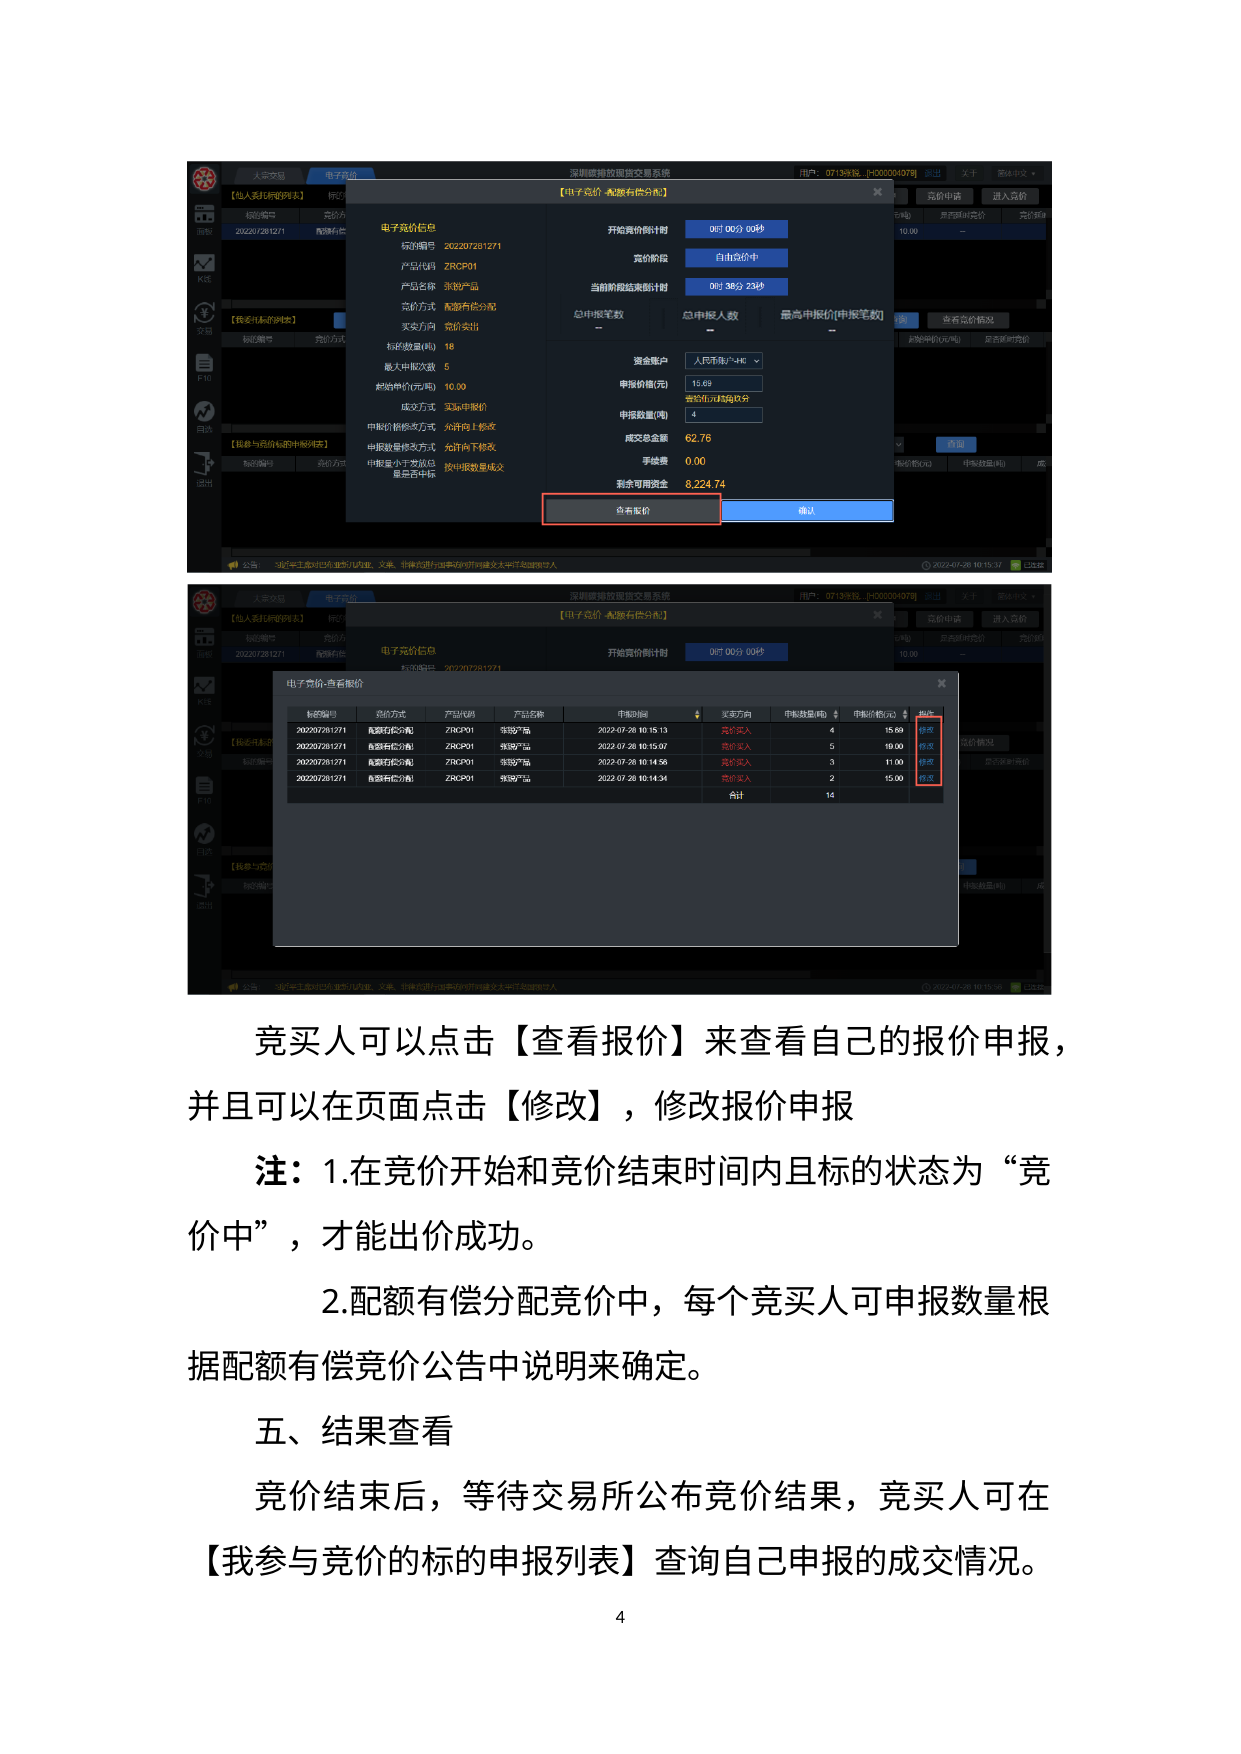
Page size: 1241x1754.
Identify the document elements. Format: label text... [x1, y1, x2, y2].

picture [187, 161, 1052, 573]
text 注：1.在竞价开始和竞价结束时间内且标的状态为“竞价中”，才能出价成功。 [187, 1137, 1053, 1267]
text 五、结果查看 [187, 1397, 1053, 1462]
text 2.配额有偿分配竞价中，每个竞买人可申报数量根据配额有偿竞价公告中说明来确定。 [187, 1267, 1053, 1397]
picture [187, 584, 1052, 995]
text 竞买人可以点击【查看报价】来查看自己的报价申报，并且可以在页面点击【修改】，修改报价申报 [187, 1007, 1053, 1137]
text 竞价结束后，等待交易所公布竞价结果，竞买人可在【我参与竞价的标的申报列表】查询自己申报的成交情况。 [187, 1462, 1053, 1592]
